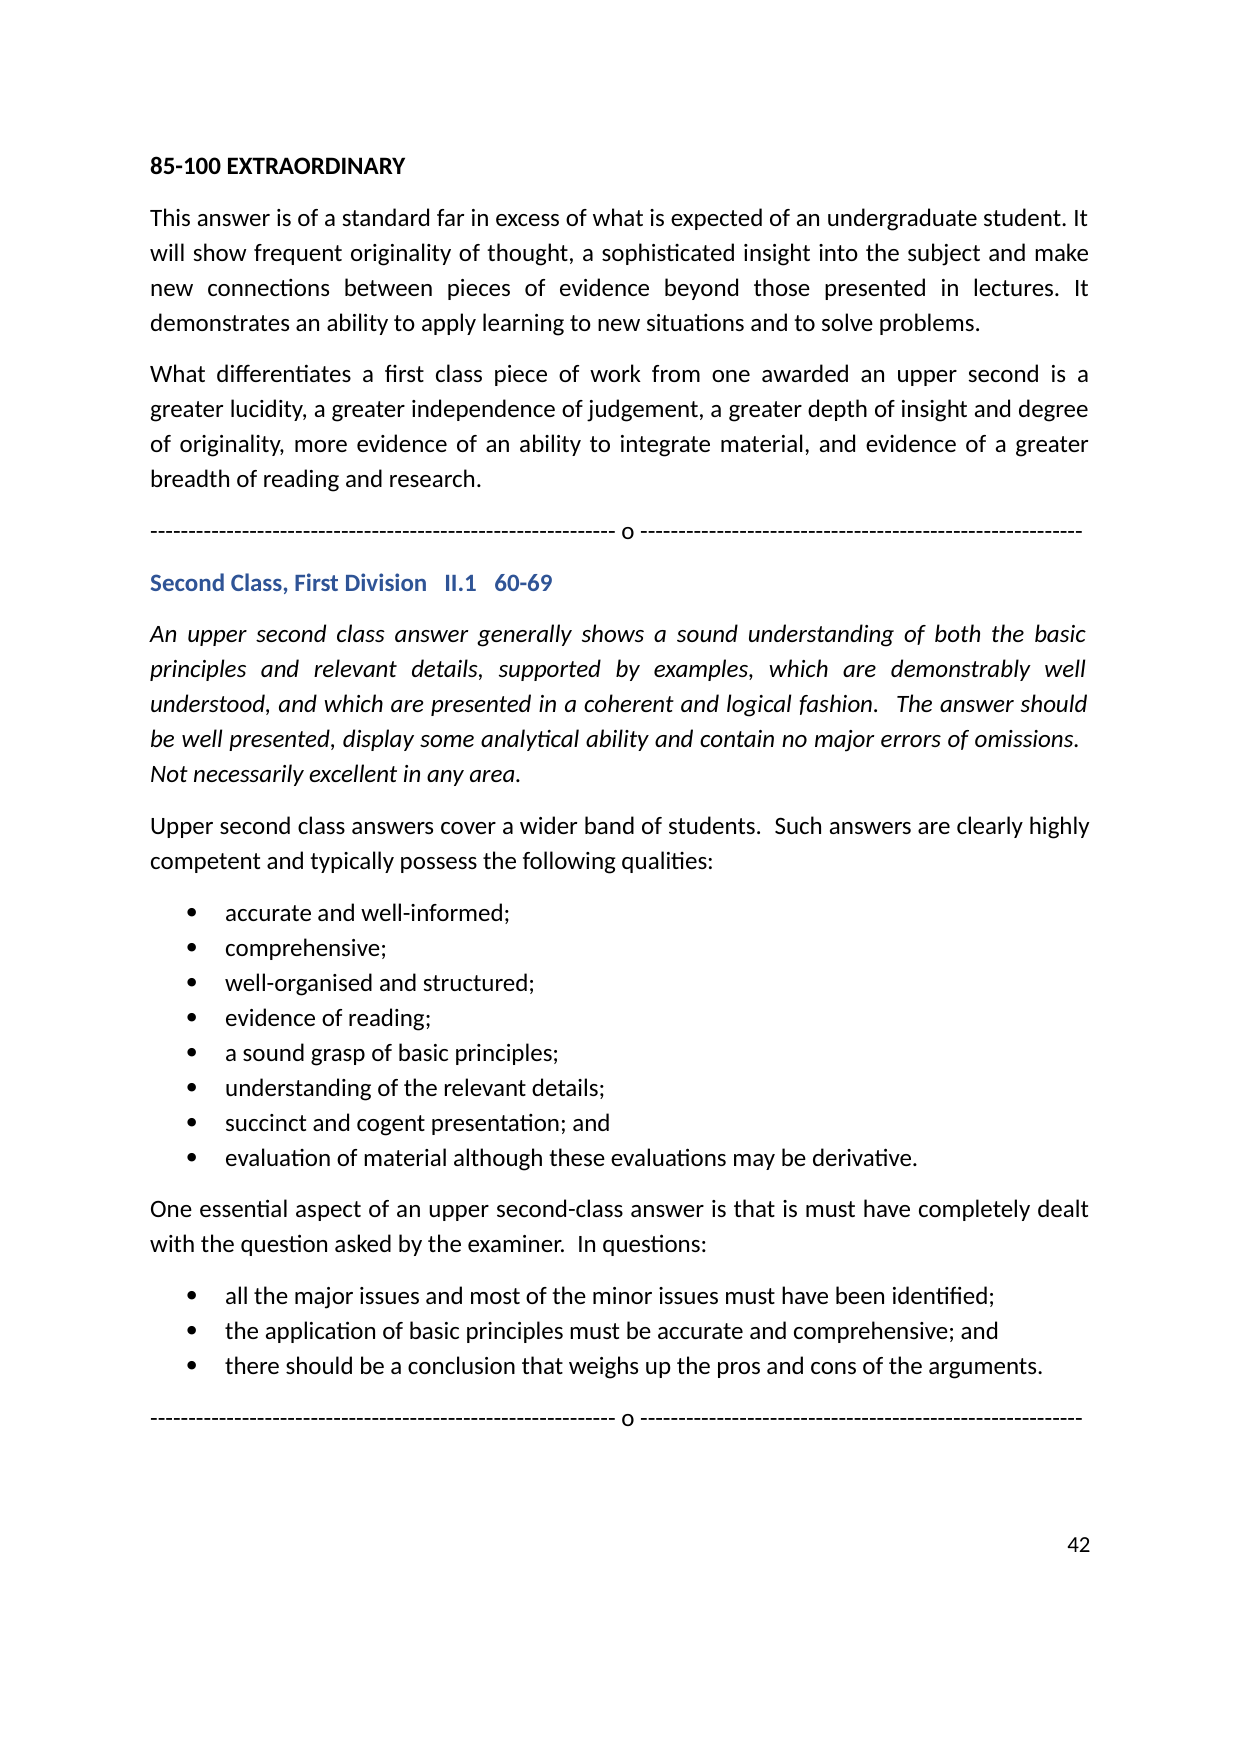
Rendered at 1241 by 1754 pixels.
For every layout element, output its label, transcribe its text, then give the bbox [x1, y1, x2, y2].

list accurate and well-informed; [187, 897, 1090, 927]
text ------------------------------------------------------------- o ---------------------------------------------------------- [150, 1402, 1090, 1432]
list succinct and cogent presentation; and [187, 1107, 1090, 1137]
text Second Class, First Division II.1 60-69 [150, 567, 1090, 597]
list a sound grasp of basic principles; [187, 1037, 1090, 1067]
list understanding of the relevant details; [187, 1072, 1090, 1102]
text One essential aspect of an upper second-class answer is that is must have completely dealt with the question asked by the examiner. In questions: [150, 1193, 1090, 1259]
list evidence of reading; [187, 1002, 1090, 1032]
text Upper second class answers cover a wider band of students. Such answers are clearly highly competent and typically possess the following qualities: [150, 810, 1090, 876]
list well-organised and structured; [187, 967, 1090, 997]
list there should be a conclusion that weighs up the pros and cons of the arguments. [187, 1350, 1090, 1381]
list evaluation of material although these evaluations may be derivative. [187, 1142, 1090, 1172]
list comprehensive; [187, 932, 1090, 962]
list the application of basic principles must be accurate and comprehensive; and [187, 1315, 1090, 1346]
text An upper second class answer generally shows a sound understanding of both the basic principles and relevant details, supported by examples, which are demonstrably well understood, and which are presented in a coherent and logical fashion. The answer should be well presented, display some analytical ability and contain no major errors of omissions. Not necessarily excellent in any area. [150, 618, 1090, 789]
list all the major issues and most of the minor issues must have been identified; [187, 1280, 1090, 1311]
text 85-100 EXTRAORDINARY [150, 150, 1090, 181]
text This answer is of a standard far in excess of what is expected of an undergraduate student. It will show frequent originality of thought, a sophisticated insight into the subject and make new connections between pieces of evidence beyond those presented in lectures. It demonstrates an ability to apply learning to new situations and to solve problems. [150, 202, 1090, 337]
text What differentiates a first class piece of work from one awarded an upper second is a greater lucidity, a greater independence of judgement, a greater depth of insight and degree of originality, more evidence of an ability to integrate material, and evidence of a greater breadth of reading and research. [150, 358, 1090, 494]
text ------------------------------------------------------------- o ---------------------------------------------------------- [150, 515, 1090, 546]
